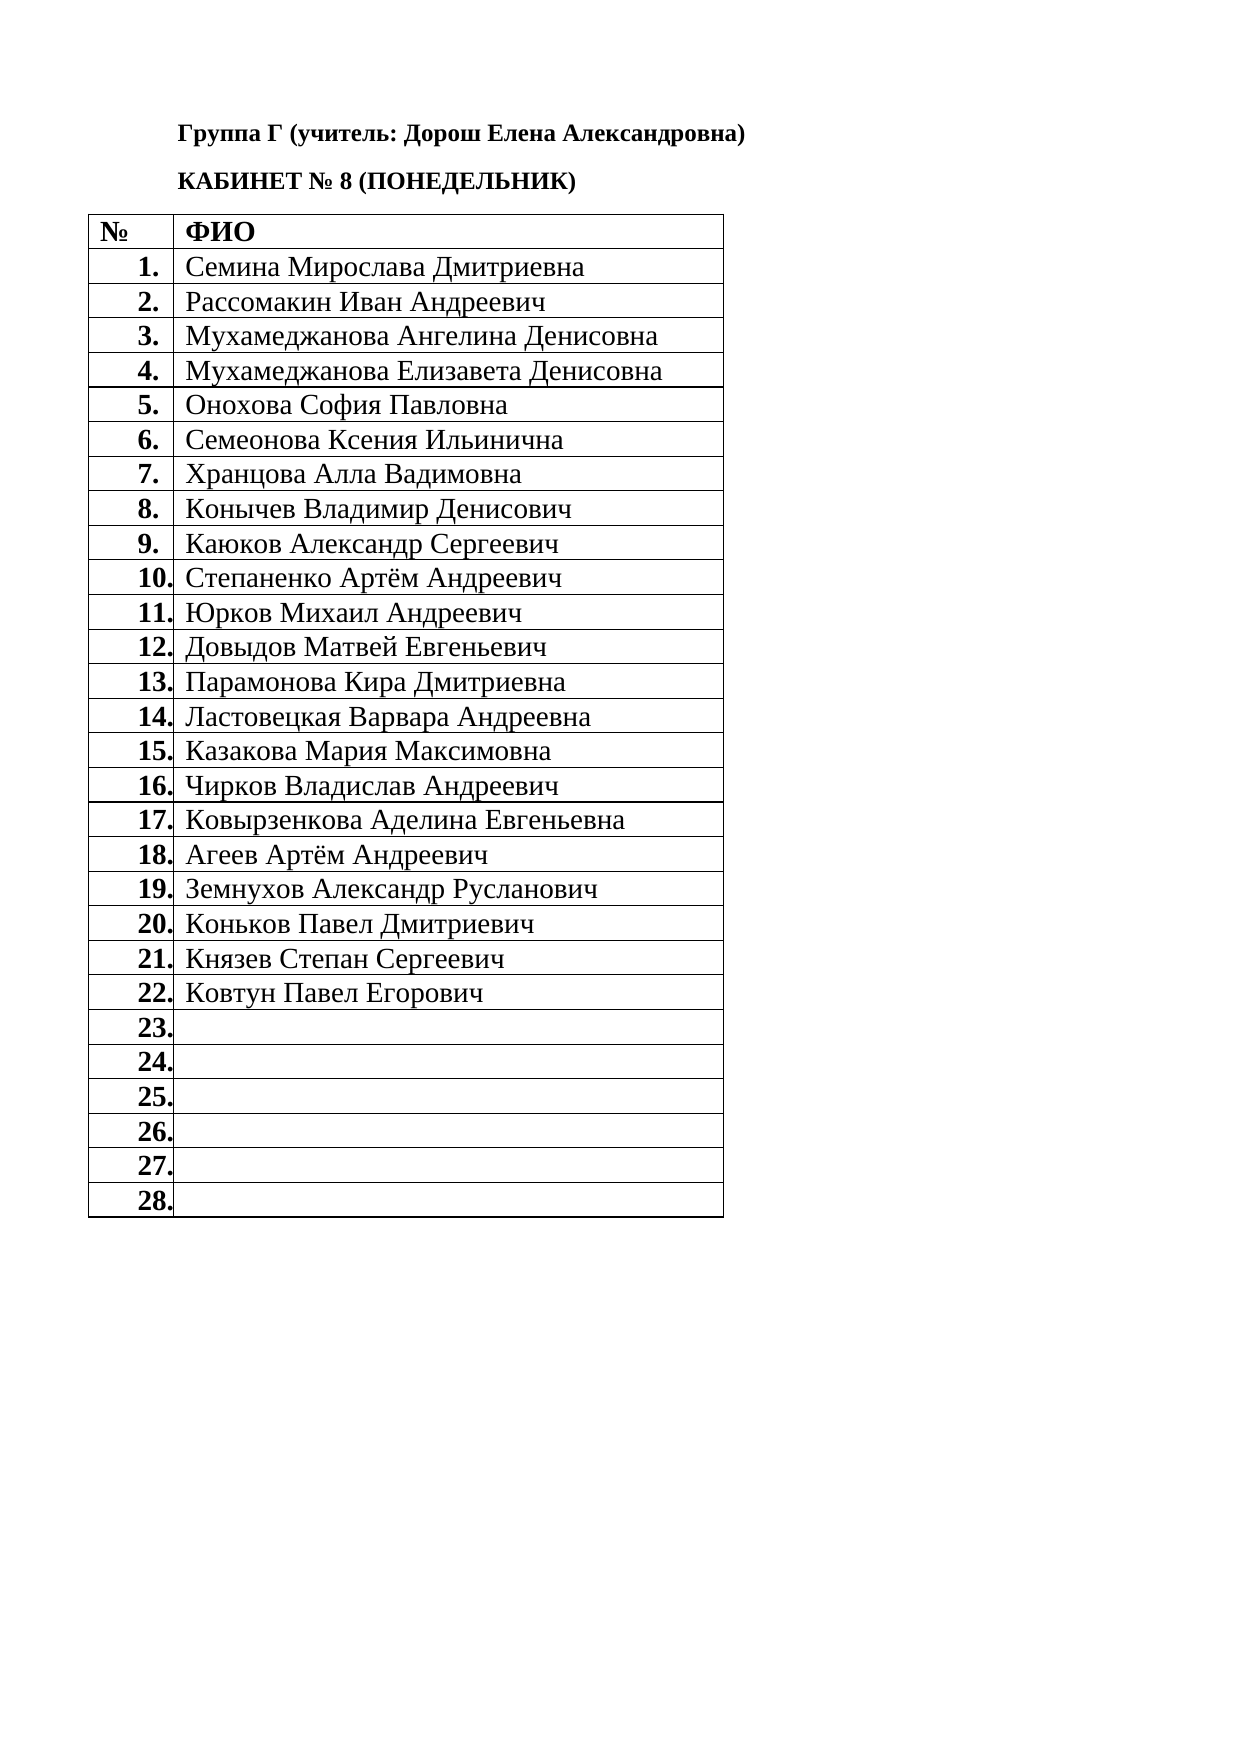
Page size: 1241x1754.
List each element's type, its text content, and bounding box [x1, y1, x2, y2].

table_cell Степаненко Артём Андреевич [174, 560, 723, 594]
table_cell [89, 353, 173, 386]
table_cell Онохова София Павловна [174, 388, 723, 421]
table_cell [89, 768, 173, 801]
table_cell [89, 1079, 173, 1113]
table_cell Юрков Михаил Андреевич [174, 595, 723, 628]
table_cell [89, 1148, 173, 1182]
table_cell [89, 906, 173, 940]
table_cell Ковырзенкова Аделина Евгеньевна [174, 803, 723, 836]
table_cell Мухамеджанова Ангелина Денисовна [174, 318, 723, 352]
table_cell [174, 1148, 723, 1182]
table_cell [89, 1183, 173, 1216]
table_cell [89, 630, 173, 663]
table_cell [89, 941, 173, 974]
table_cell Довыдов Матвей Евгеньевич [174, 630, 723, 663]
table_cell Коньков Павел Дмитриевич [174, 906, 723, 940]
table_cell [89, 491, 173, 525]
table_cell [174, 1010, 723, 1043]
table_cell [89, 872, 173, 905]
table_cell [174, 1183, 723, 1216]
table_cell [89, 733, 173, 767]
table_cell Ластовецкая Варвара Андреевна [174, 699, 723, 732]
table_cell [89, 526, 173, 559]
table_cell [89, 388, 173, 421]
table_cell [174, 1114, 723, 1147]
table_cell Семеонова Ксения Ильинична [174, 422, 723, 456]
table_cell Чирков Владислав Андреевич [174, 768, 723, 801]
table_cell Князев Степан Сергеевич [174, 941, 723, 974]
table_cell [89, 699, 173, 732]
table_cell [89, 803, 173, 836]
table_cell [89, 1045, 173, 1078]
table_cell [174, 1079, 723, 1113]
table_cell [89, 422, 173, 456]
table_cell Агеев Артём Андреевич [174, 837, 723, 871]
table_cell [89, 1010, 173, 1043]
table_cell Хранцова Алла Вадимовна [174, 457, 723, 490]
table_cell Казакова Мария Максимовна [174, 733, 723, 767]
text Группа Г (учитель: Дорош Елена Александровна) [177, 118, 1152, 147]
table_header ФИО [174, 215, 723, 248]
table_cell Парамонова Кира Дмитриевна [174, 664, 723, 698]
table_cell [89, 595, 173, 628]
table_cell Мухамеджанова Елизавета Денисовна [174, 353, 723, 386]
table_cell Земнухов Александр Русланович [174, 872, 723, 905]
table_cell Ковтун Павел Егорович [174, 975, 723, 1009]
table_cell Каюков Александр Сергеевич [174, 526, 723, 559]
table_cell [89, 837, 173, 871]
table_cell [89, 664, 173, 698]
table_cell [89, 457, 173, 490]
table_cell Рассомакин Иван Андреевич [174, 284, 723, 317]
table_cell [89, 284, 173, 317]
table_cell [89, 975, 173, 1009]
table_header № [89, 215, 173, 248]
table_cell [89, 249, 173, 283]
table_cell Семина Мирослава Дмитриевна [174, 249, 723, 283]
table_cell [89, 1114, 173, 1147]
text КАБИНЕТ № 8 (ПОНЕДЕЛЬНИК) [177, 166, 1152, 194]
table_cell [89, 318, 173, 352]
table_cell [89, 560, 173, 594]
table_cell [174, 1045, 723, 1078]
table_cell Конычев Владимир Денисович [174, 491, 723, 525]
